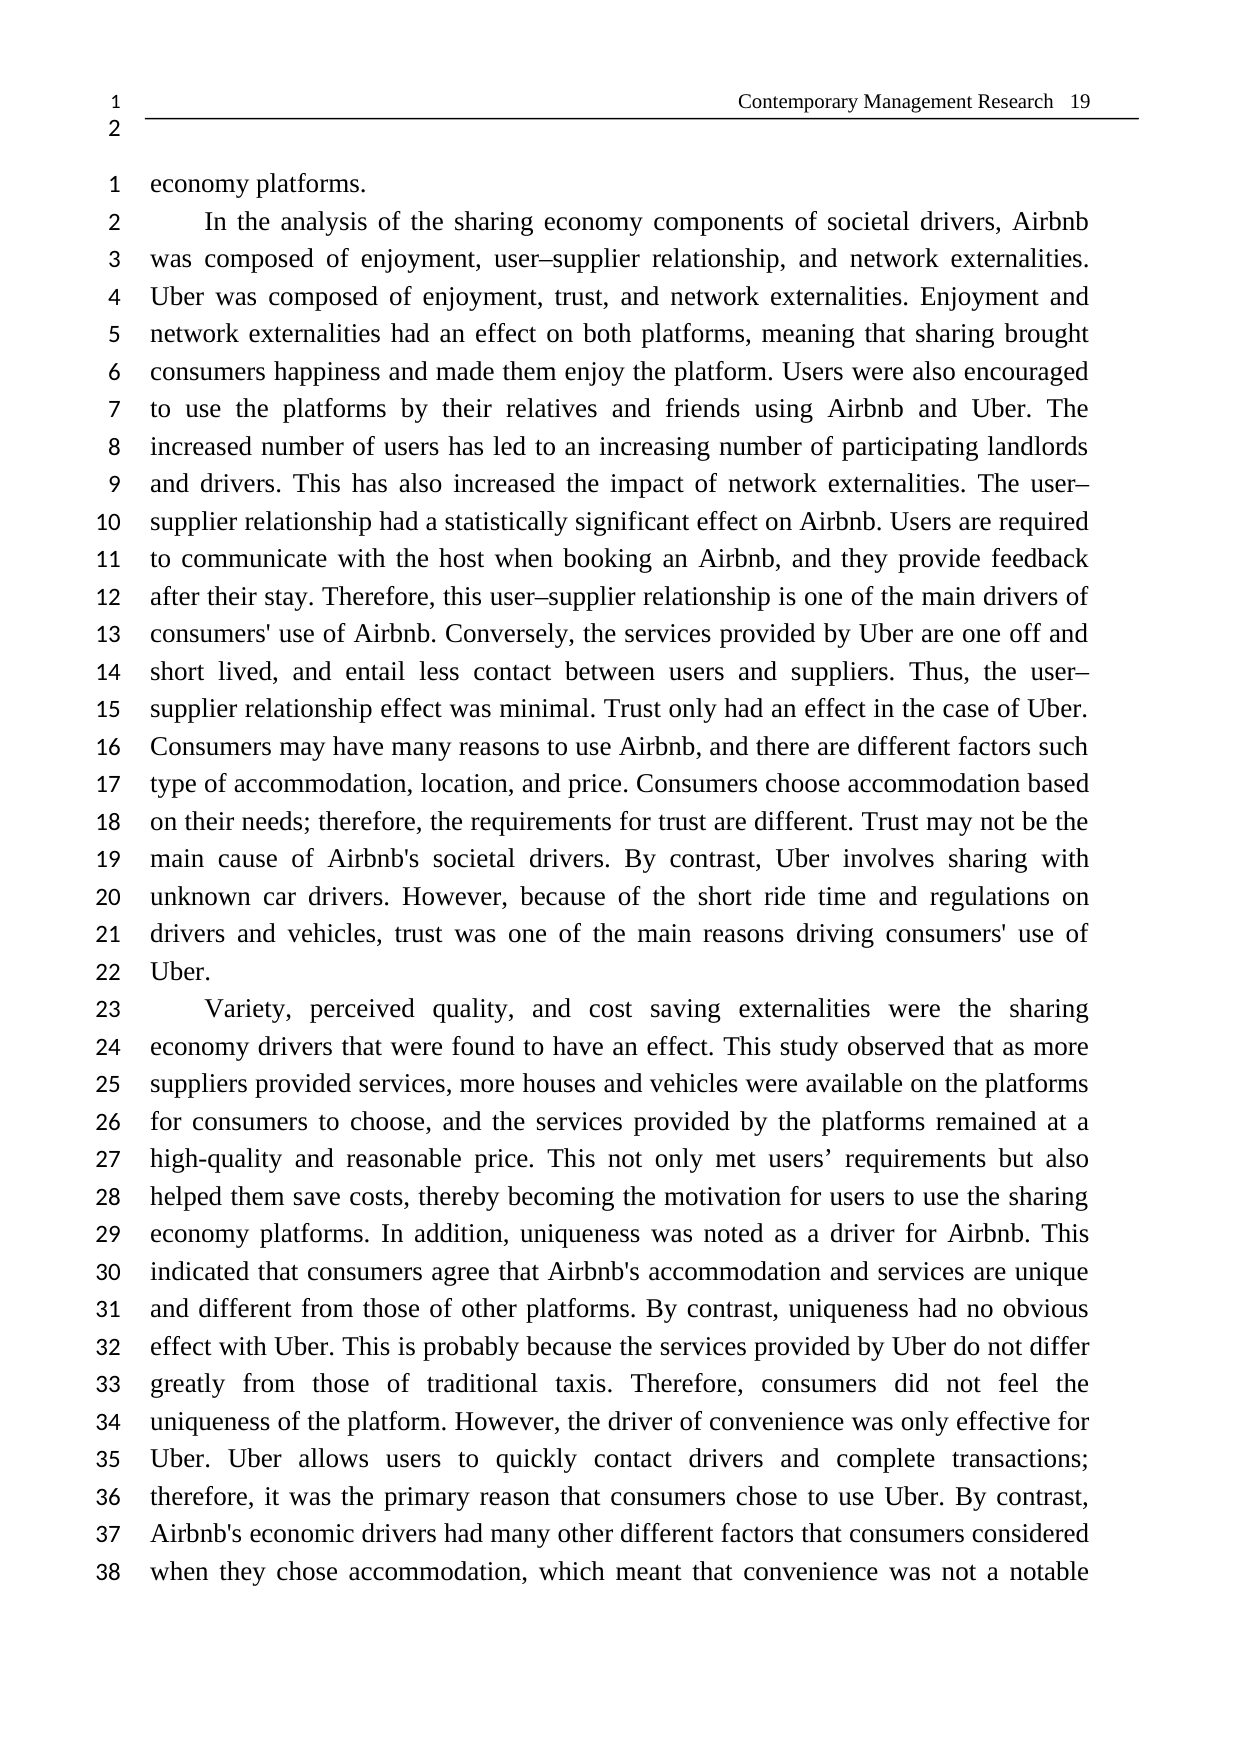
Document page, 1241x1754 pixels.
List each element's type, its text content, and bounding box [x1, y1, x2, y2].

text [150, 989, 1090, 1589]
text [150, 164, 1090, 202]
text In the analysis of the sharing economy components of societal drivers, Airbnb was composed of enjoyment, user–supplier relationship, and network externalities. Uber was composed of enjoyment, trust, and network externalities. Enjoyment and network externalities had an effect on both platforms, meaning that sharing brought consumers happiness and made them enjoy the platform. Users were also encouraged to use the platforms by their relatives and friends using Airbnb and Uber. The increased number of users has led to an increasing number of participating landlords and drivers. This has also increased the impact of network externalities. The user–supplier relationship had a statistically significant effect on Airbnb. Users are required to communicate with the host when booking an Airbnb, and they provide feedback after their stay. Therefore, this user–supplier relationship is one of the main drivers of consumers' use of Airbnb. Conversely, the services provided by Uber are one off and short lived, and entail less contact between users and suppliers. Thus, the user–supplier relationship effect was minimal. Trust only had an effect in the case of Uber. Consumers may have many reasons to use Airbnb, and there are different factors such type of accommodation, location, and price. Consumers choose accommodation based on their needs; therefore, the requirements for trust are different. Trust may not be the main cause of Airbnb's societal drivers. By contrast, Uber involves sharing with unknown car drivers. However, because of the short ride time and regulations on drivers and vehicles, trust was one of the main reasons driving consumers' use of Uber. [150, 202, 1090, 989]
